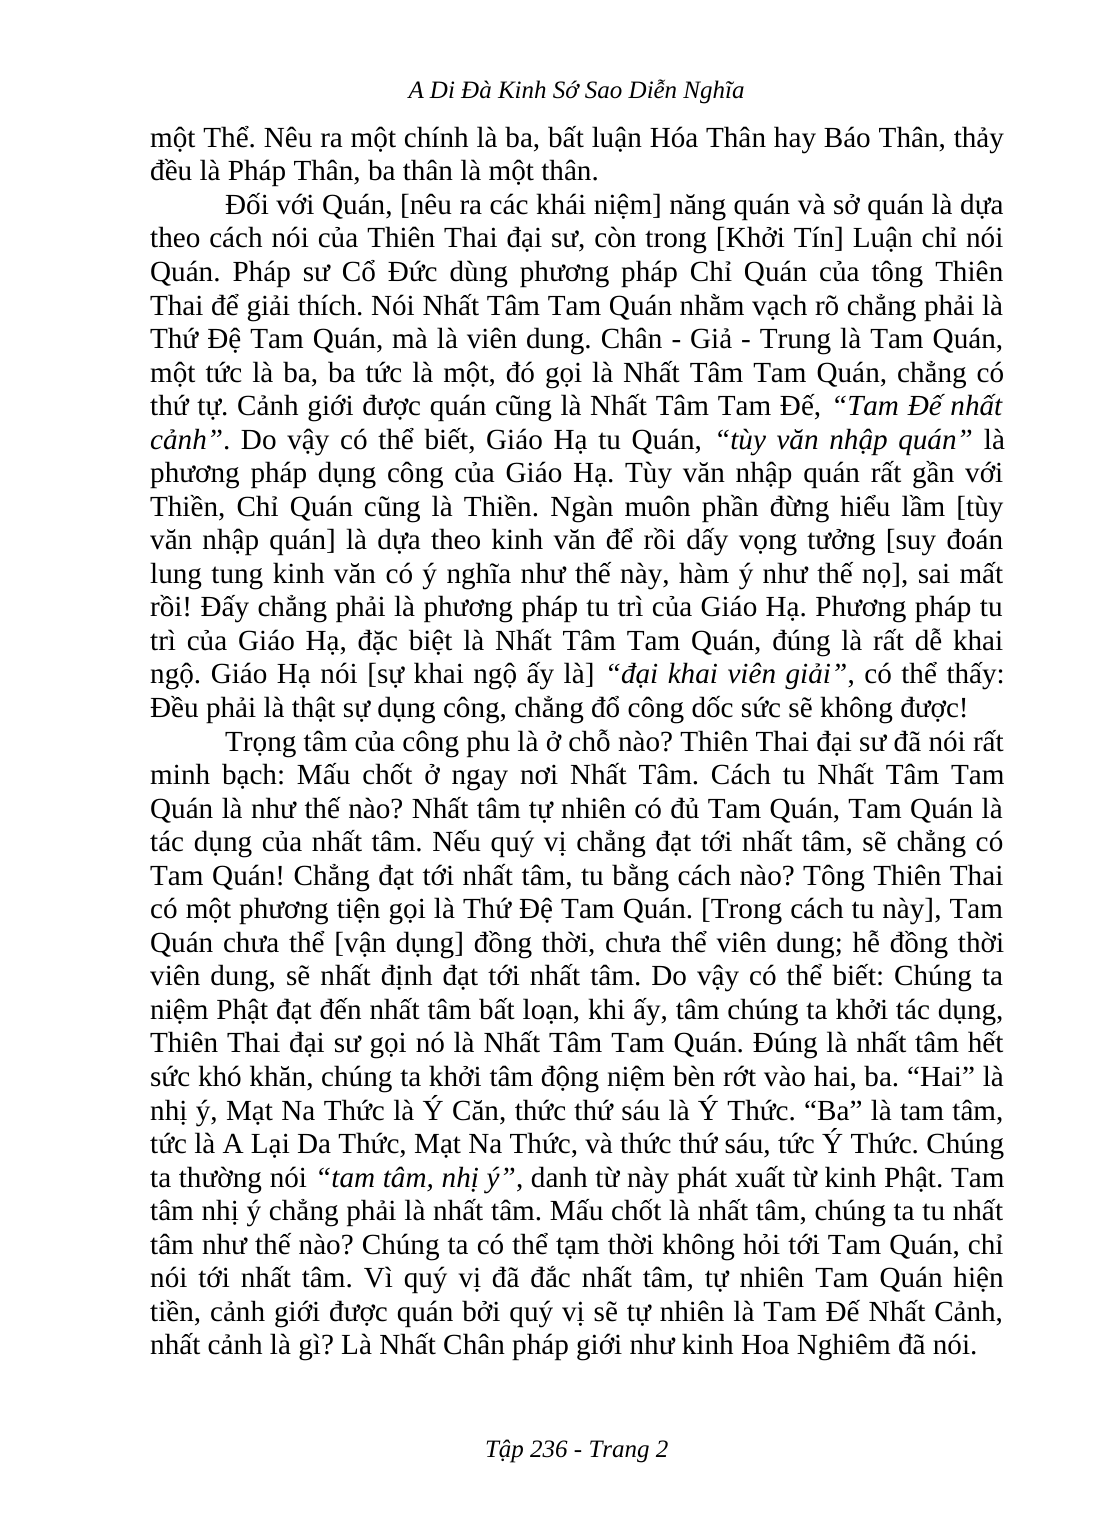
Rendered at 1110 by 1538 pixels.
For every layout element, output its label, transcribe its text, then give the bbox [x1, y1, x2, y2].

text Đối với Quán, [nêu ra các khái niệm] năng quán và sở quán là dựa theo cách nói của Thiên Thai đại sư, còn trong [Khởi Tín] Luận chỉ nói Quán. Pháp sư Cổ Đức dùng phương pháp Chỉ Quán của tông Thiên Thai để giải thích. Nói Nhất Tâm Tam Quán nhằm vạch rõ chẳng phải là Thứ Đệ Tam Quán, mà là viên dung. Chân - Giả - Trung là Tam Quán, một tức là ba, ba tức là một, đó gọi là Nhất Tâm Tam Quán, chẳng có thứ tự. Cảnh giới được quán cũng là Nhất Tâm Tam Đế, “Tam Đế nhất cảnh”. Do vậy có thể biết, Giáo Hạ tu Quán, “tùy văn nhập quán” là phương pháp dụng công của Giáo Hạ. Tùy văn nhập quán rất gần với Thiền, Chỉ Quán cũng là Thiền. Ngàn muôn phần đừng hiểu lầm [tùy văn nhập quán] là dựa theo kinh văn để rồi dấy vọng tưởng [suy đoán lung tung kinh văn có ý nghĩa như thế này, hàm ý như thế nọ], sai mất rồi! Đấy chẳng phải là phương pháp tu trì của Giáo Hạ. Phương pháp tu trì của Giáo Hạ, đặc biệt là Nhất Tâm Tam Quán, đúng là rất dễ khai ngộ. Giáo Hạ nói [sự khai ngộ ấy là] “đại khai viên giải”, có thể thấy: Đều phải là thật sự dụng công, chẳng đổ công dốc sức sẽ không được! [150, 187, 1005, 724]
text Trọng tâm của công phu là ở chỗ nào? Thiên Thai đại sư đã nói rất minh bạch: Mấu chốt ở ngay nơi Nhất Tâm. Cách tu Nhất Tâm Tam Quán là như thế nào? Nhất tâm tự nhiên có đủ Tam Quán, Tam Quán là tác dụng của nhất tâm. Nếu quý vị chẳng đạt tới nhất tâm, sẽ chẳng có Tam Quán! Chẳng đạt tới nhất tâm, tu bằng cách nào? Tông Thiên Thai có một phương tiện gọi là Thứ Đệ Tam Quán. [Trong cách tu này], Tam Quán chưa thể [vận dụng] đồng thời, chưa thể viên dung; hễ đồng thời viên dung, sẽ nhất định đạt tới nhất tâm. Do vậy có thể biết: Chúng ta niệm Phật đạt đến nhất tâm bất loạn, khi ấy, tâm chúng ta khởi tác dụng, Thiên Thai đại sư gọi nó là Nhất Tâm Tam Quán. Đúng là nhất tâm hết sức khó khăn, chúng ta khởi tâm động niệm bèn rớt vào hai, ba. “Hai” là nhị ý, Mạt Na Thức là Ý Căn, thức thứ sáu là Ý Thức. “Ba” là tam tâm, tức là A Lại Da Thức, Mạt Na Thức, và thức thứ sáu, tức Ý Thức. Chúng ta thường nói “tam tâm, nhị ý”, danh từ này phát xuất từ kinh Phật. Tam tâm nhị ý chẳng phải là nhất tâm. Mấu chốt là nhất tâm, chúng ta tu nhất tâm như thế nào? Chúng ta có thể tạm thời không hỏi tới Tam Quán, chỉ nói tới nhất tâm. Vì quý vị đã đắc nhất tâm, tự nhiên Tam Quán hiện tiền, cảnh giới được quán bởi quý vị sẽ tự nhiên là Tam Đế Nhất Cảnh, nhất cảnh là gì? Là Nhất Chân pháp giới như kinh Hoa Nghiêm đã nói. [150, 724, 1005, 1361]
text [150, 120, 1005, 187]
